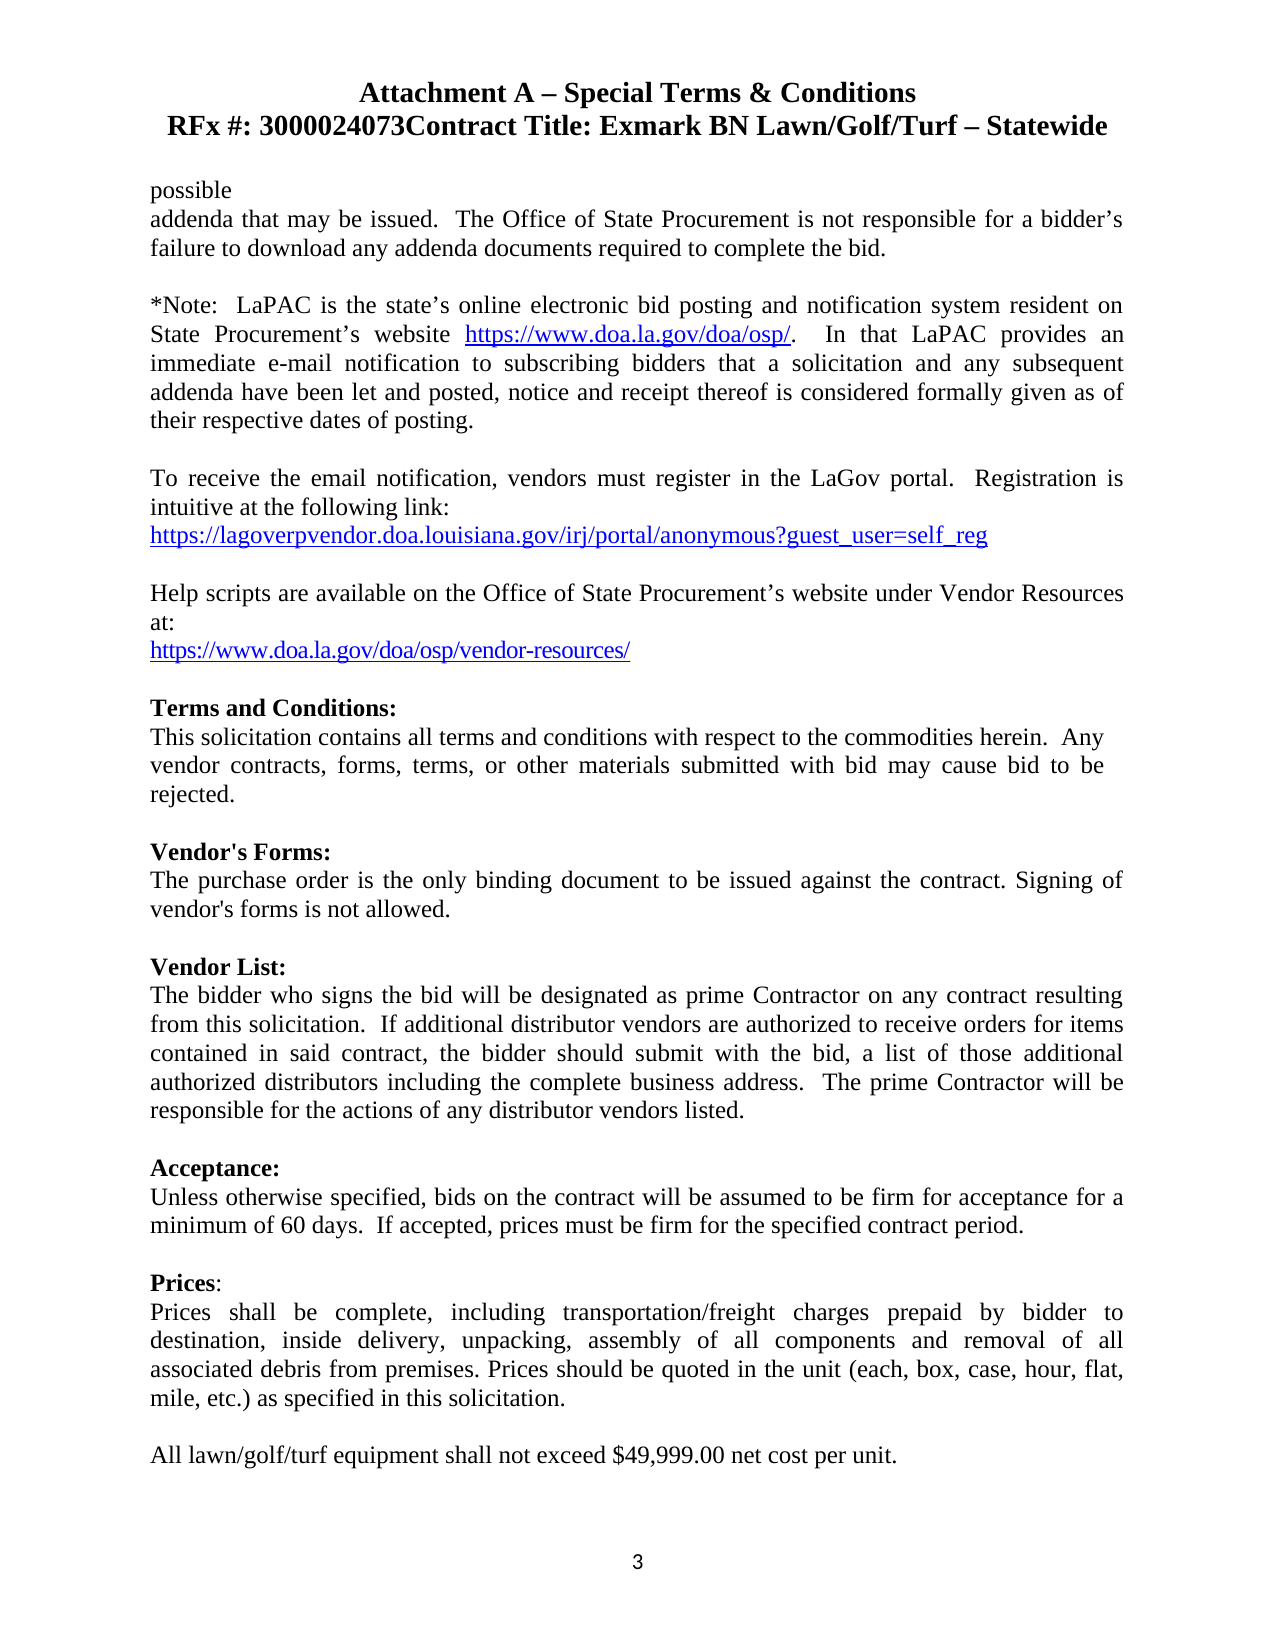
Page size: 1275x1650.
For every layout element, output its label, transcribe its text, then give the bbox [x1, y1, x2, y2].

text Vendor's Forms: [150, 837, 1125, 866]
text https://lagoverpvendor.doa.louisiana.gov/irj/portal/anonymous?guest_user=self_reg [150, 521, 1125, 549]
text Vendor List: [150, 952, 1125, 981]
text The purchase order is the only binding document to be issued against the contract. Signing of vendor's forms is not allowed. [150, 866, 1125, 923]
text To receive the email notification, vendors must register in the LaGov portal. Registration is intuitive at the following link: [150, 463, 1125, 521]
text The bidder who signs the bid will be designated as prime Contractor on any contract resulting from this solicitation. If additional distributor vendors are authorized to receive orders for items contained in said contract, the bidder should submit with the bid, a list of those additional authorized distributors including the complete business address. The prime Contractor will be responsible for the actions of any distributor vendors listed. [150, 981, 1125, 1124]
text addenda that may be issued. The Office of State Procurement is not responsible for a bidder’s failure to download any addenda documents required to complete the bid. [150, 204, 1125, 262]
text Prices shall be complete, including transportation/freight charges prepaid by bidder to destination, inside delivery, unpacking, assembly of all components and removal of all associated debris from premises. Prices should be quoted in the unit (each, box, case, hour, flat, mile, etc.) as specified in this solicitation. [150, 1297, 1125, 1412]
text *Note: LaPAC is the state’s online electronic bid posting and notification system resident on State Procurement’s website https://www.doa.la.gov/doa/osp/. In that LaPAC provides an immediate e-mail notification to subscribing bidders that a solicitation and any subsequent addenda have been let and posted, notice and receipt thereof is considered formally given as of their respective dates of posting. [150, 291, 1125, 434]
text Prices: [150, 1268, 1125, 1297]
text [150, 176, 1125, 204]
text https://www.doa.la.gov/doa/osp/vendor-resources/ [150, 636, 1106, 664]
text Unless otherwise specified, bids on the contract will be assumed to be firm for acceptance for a minimum of 60 days. If accepted, prices must be firm for the specified contract period. [150, 1182, 1125, 1239]
text All lawn/golf/turf equipment shall not exceed $49,999.00 net cost per unit. [150, 1441, 1125, 1469]
text Acceptance: [150, 1153, 1125, 1182]
text This solicitation contains all terms and conditions with respect to the commodities herein. Any vendor contracts, forms, terms, or other materials submitted with bid may cause bid to be rejected. [150, 722, 1106, 808]
text Terms and Conditions: [150, 693, 1106, 722]
text Help scripts are available on the Office of State Procurement’s website under Vendor Resources at: [150, 578, 1125, 636]
